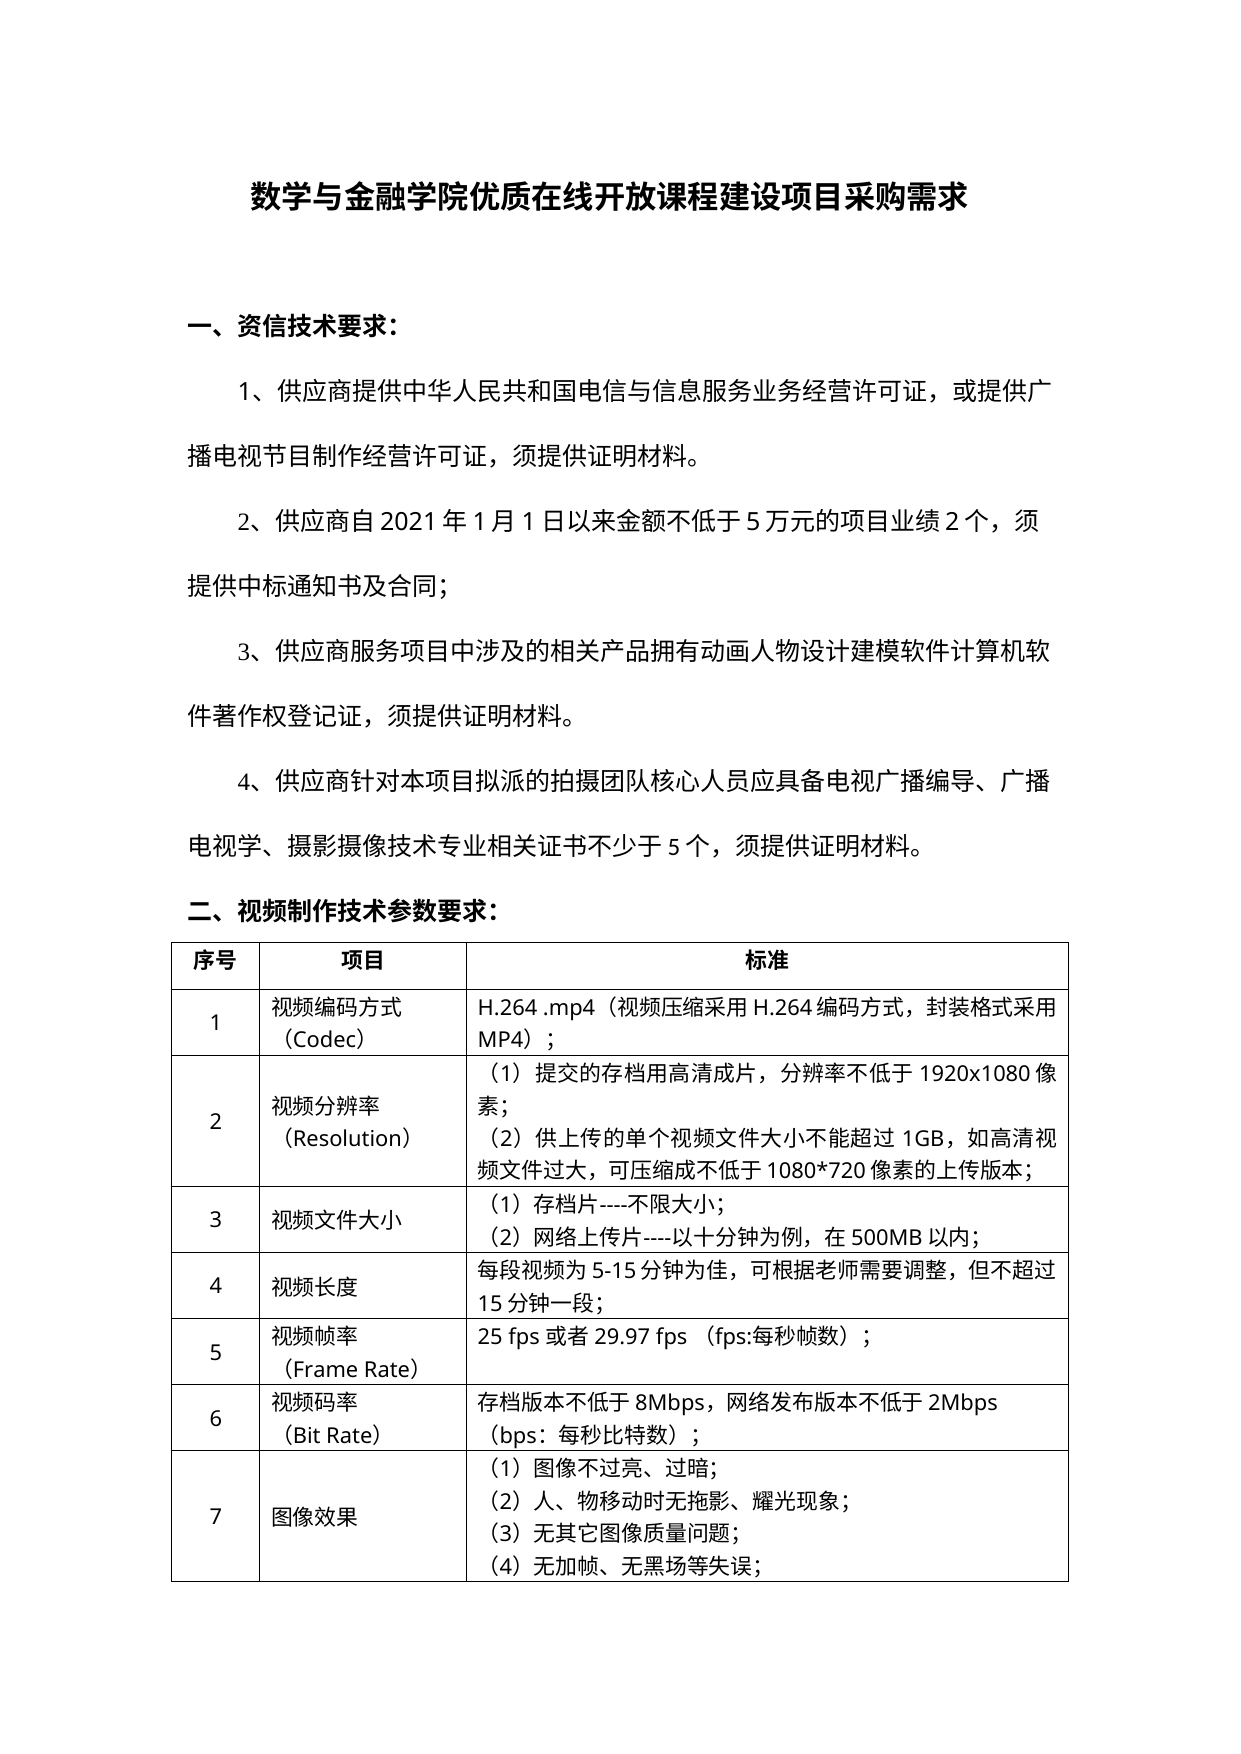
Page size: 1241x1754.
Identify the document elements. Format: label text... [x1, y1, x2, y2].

table_header 标准 [467, 943, 1068, 989]
text 1、供应商提供中华人民共和国电信与信息服务业务经营许可证，或提供广播电视节目制作经营许可证，须提供证明材料。 [187, 357, 1053, 487]
text 一、资信技术要求： [187, 292, 1053, 357]
table_cell 5 [172, 1319, 259, 1384]
table_cell 3 [172, 1187, 259, 1252]
text 二、视频制作技术参数要求： [187, 877, 1053, 942]
table_header 序号 [172, 943, 259, 989]
table_cell （1）图像不过亮、过暗； （2）人、物移动时无拖影、耀光现象； （3）无其它图像质量问题； （4）无加帧、无黑场等失误； [467, 1451, 1068, 1581]
text 4、供应商针对本项目拟派的拍摄团队核心人员应具备电视广播编导、广播电视学、摄影摄像技术专业相关证书不少于5个，须提供证明材料。 [187, 747, 1053, 877]
table_cell 视频编码方式 （Codec） [260, 990, 466, 1055]
table_cell 每段视频为5-15分钟为佳，可根据老师需要调整，但不超过15分钟一段； [467, 1253, 1068, 1318]
table_cell 6 [172, 1385, 259, 1450]
text 数学与金融学院优质在线开放课程建设项目采购需求 [187, 162, 1053, 227]
table_cell （1）存档片----不限大小； （2）网络上传片----以十分钟为例，在500MB以内； [467, 1187, 1068, 1252]
table_cell H.264 .mp4（视频压缩采用H.264编码方式，封装格式采用MP4）； [467, 990, 1068, 1055]
table_cell 4 [172, 1253, 259, 1318]
table_cell 视频帧率 （Frame Rate） [260, 1319, 466, 1384]
table_header 项目 [260, 943, 466, 989]
table_cell 视频长度 [260, 1253, 466, 1318]
table_cell 7 [172, 1451, 259, 1581]
table_cell 视频分辨率 （Resolution） [260, 1056, 466, 1186]
table_cell （1）提交的存档用高清成片，分辨率不低于1920x1080像素； （2）供上传的单个视频文件大小不能超过1GB，如高清视频文件过大，可压缩成不低于1080*720像素的上传版本； [467, 1056, 1068, 1186]
table_cell 2 [172, 1056, 259, 1186]
table_cell 25 fps 或者 29.97 fps （fps:每秒帧数）； [467, 1319, 1068, 1384]
table_cell 存档版本不低于8Mbps，网络发布版本不低于2Mbps （bps：每秒比特数）； [467, 1385, 1068, 1450]
text 3、供应商服务项目中涉及的相关产品拥有动画人物设计建模软件计算机软件著作权登记证，须提供证明材料。 [187, 617, 1053, 747]
table_cell 视频文件大小 [260, 1187, 466, 1252]
table_cell 图像效果 [260, 1451, 466, 1581]
table_cell 1 [172, 990, 259, 1055]
text 2、供应商自2021年1月1日以来金额不低于5万元的项目业绩2个，须提供中标通知书及合同； [187, 487, 1053, 617]
table_cell 视频码率 （Bit Rate） [260, 1385, 466, 1450]
